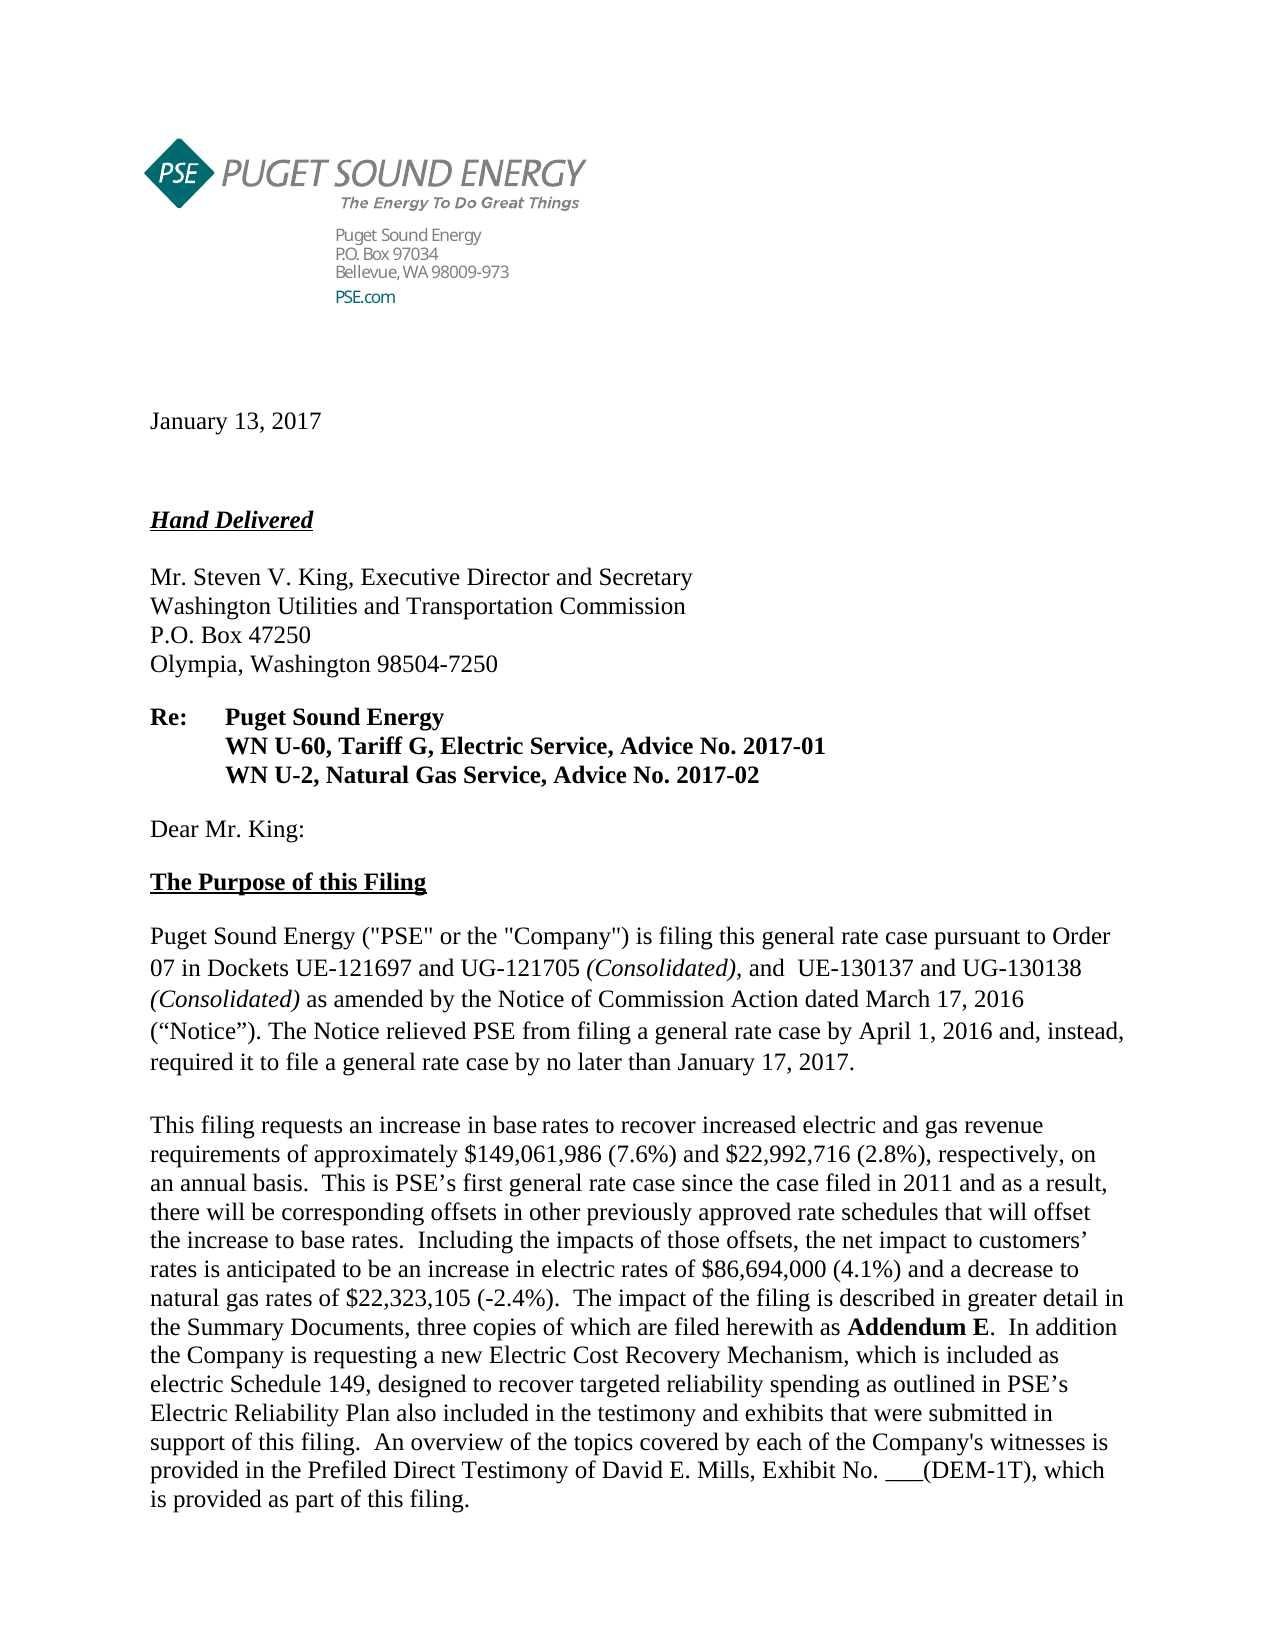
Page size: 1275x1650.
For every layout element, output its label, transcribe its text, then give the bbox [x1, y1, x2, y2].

text Re: Puget Sound Energy [150, 702, 1128, 731]
text Hand Delivered [150, 505, 1128, 534]
text Olympia, Washington 98504-7250 [150, 649, 1128, 677]
text This filing requests an increase in base rates to recover increased electric and gas revenue requirements of approximately $149,061,986 (7.6%) and $22,992,716 (2.8%), respectively, on an annual basis. This is PSE’s first general rate case since the case filed in 2011 and as a result, there will be corresponding offsets in other previously approved rate schedules that will offset the increase to base rates. Including the impacts of those offsets, the net impact to customers’ rates is anticipated to be an increase in electric rates of $86,694,000 (4.1%) and a decrease to natural gas rates of $22,323,105 (-2.4%). The impact of the filing is described in greater detail in the Summary Documents, three copies of which are filed herewith as Addendum E. In addition the Company is requesting a new Electric Cost Recovery Mechanism, which is included as electric Schedule 149, designed to recover targeted reliability spending as outlined in PSE’s Electric Reliability Plan also included in the testimony and exhibits that were submitted in support of this filing. An overview of the topics covered by each of the Company's witnesses is provided in the Prefiled Direct Testimony of David E. Mills, Exhibit No. ___(DEM-1T), which is provided as part of this filing. [150, 1111, 1125, 1513]
text The Purpose of this Filing [150, 867, 1128, 896]
text WN U-2, Natural Gas Service, Advice No. 2017-02 [150, 760, 1128, 789]
text January 13, 2017 [150, 406, 1128, 435]
text Mr. Steven V. King, Executive Director and Secretary [150, 562, 1128, 591]
text WN U-60, Tariff G, Electric Service, Advice No. 2017-01 [150, 731, 1128, 760]
text Puget Sound Energy ("PSE" or the "Company") is filing this general rate case pursuant to Order 07 in Dockets UE-121697 and UG-121705 (Consolidated), and UE-130137 and UG-130138 (Consolidated) as amended by the Notice of Commission Action dated March 17, 2016 (“Notice”). The Notice relieved PSE from filing a general rate case by April 1, 2016 and, instead, required it to file a general rate case by no later than January 17, 2017. [150, 921, 1125, 1076]
text P.O. Box 47250 [150, 620, 1128, 649]
text Washington Utilities and Transportation Commission [150, 591, 1128, 620]
text Dear Mr. King: [150, 814, 1128, 842]
